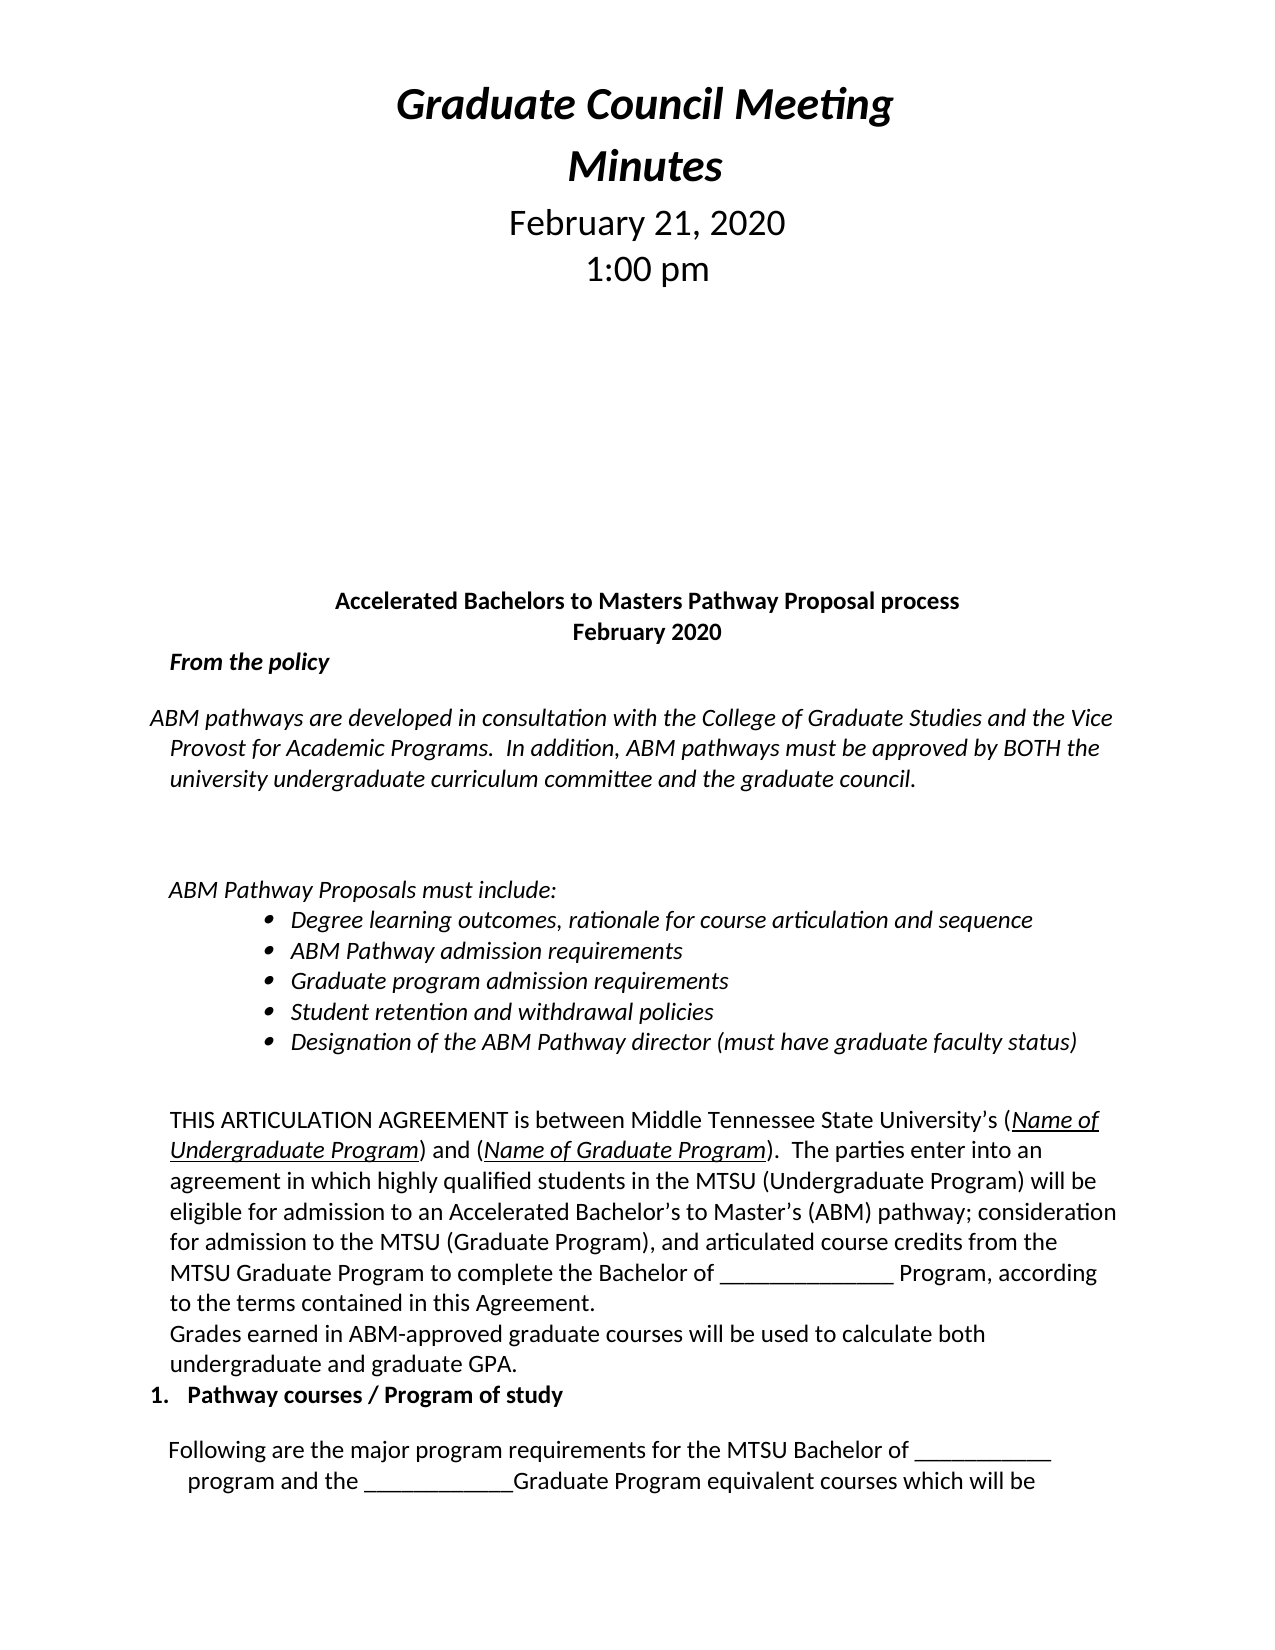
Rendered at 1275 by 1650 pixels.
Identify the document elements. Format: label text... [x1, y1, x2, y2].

text From the policy [169, 646, 1125, 677]
list Designation of the ABM Pathway director (must have graduate faculty status) [262, 1026, 1125, 1057]
list ABM Pathway Proposals must include: [169, 874, 1125, 904]
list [168, 1434, 1125, 1495]
text February 2020 [169, 616, 1125, 646]
list Graduate program admission requirements [262, 965, 1125, 996]
text Accelerated Bachelors to Masters Pathway Proposal process [169, 585, 1125, 616]
list Degree learning outcomes, rationale for course articulation and sequence [262, 904, 1125, 935]
list ABM Pathway admission requirements [262, 935, 1125, 965]
text THIS ARTICULATION AGREEMENT is between Middle Tennessee State University’s (Name of Undergraduate Program) and (Name of Graduate Program). The parties enter into an agreement in which highly qualified students in the MTSU (Undergraduate Program) will be eligible for admission to an Accelerated Bachelor’s to Master’s (ABM) pathway; consideration for admission to the MTSU (Graduate Program), and articulated course credits from the MTSU Graduate Program to complete the Bachelor of ______________ Program, according to the terms contained in this Agreement. [169, 1104, 1125, 1318]
list ABM pathways are developed in consultation with the College of Graduate Studies and the Vice Provost for Academic Programs. In addition, ABM pathways must be approved by BOTH the university undergraduate curriculum committee and the graduate council. [150, 702, 1125, 793]
text Grades earned in ABM-approved graduate courses will be used to calculate both undergraduate and graduate GPA. [169, 1318, 1125, 1379]
list Student retention and withdrawal policies [262, 996, 1125, 1026]
list Pathway courses / Program of study [150, 1379, 1125, 1409]
